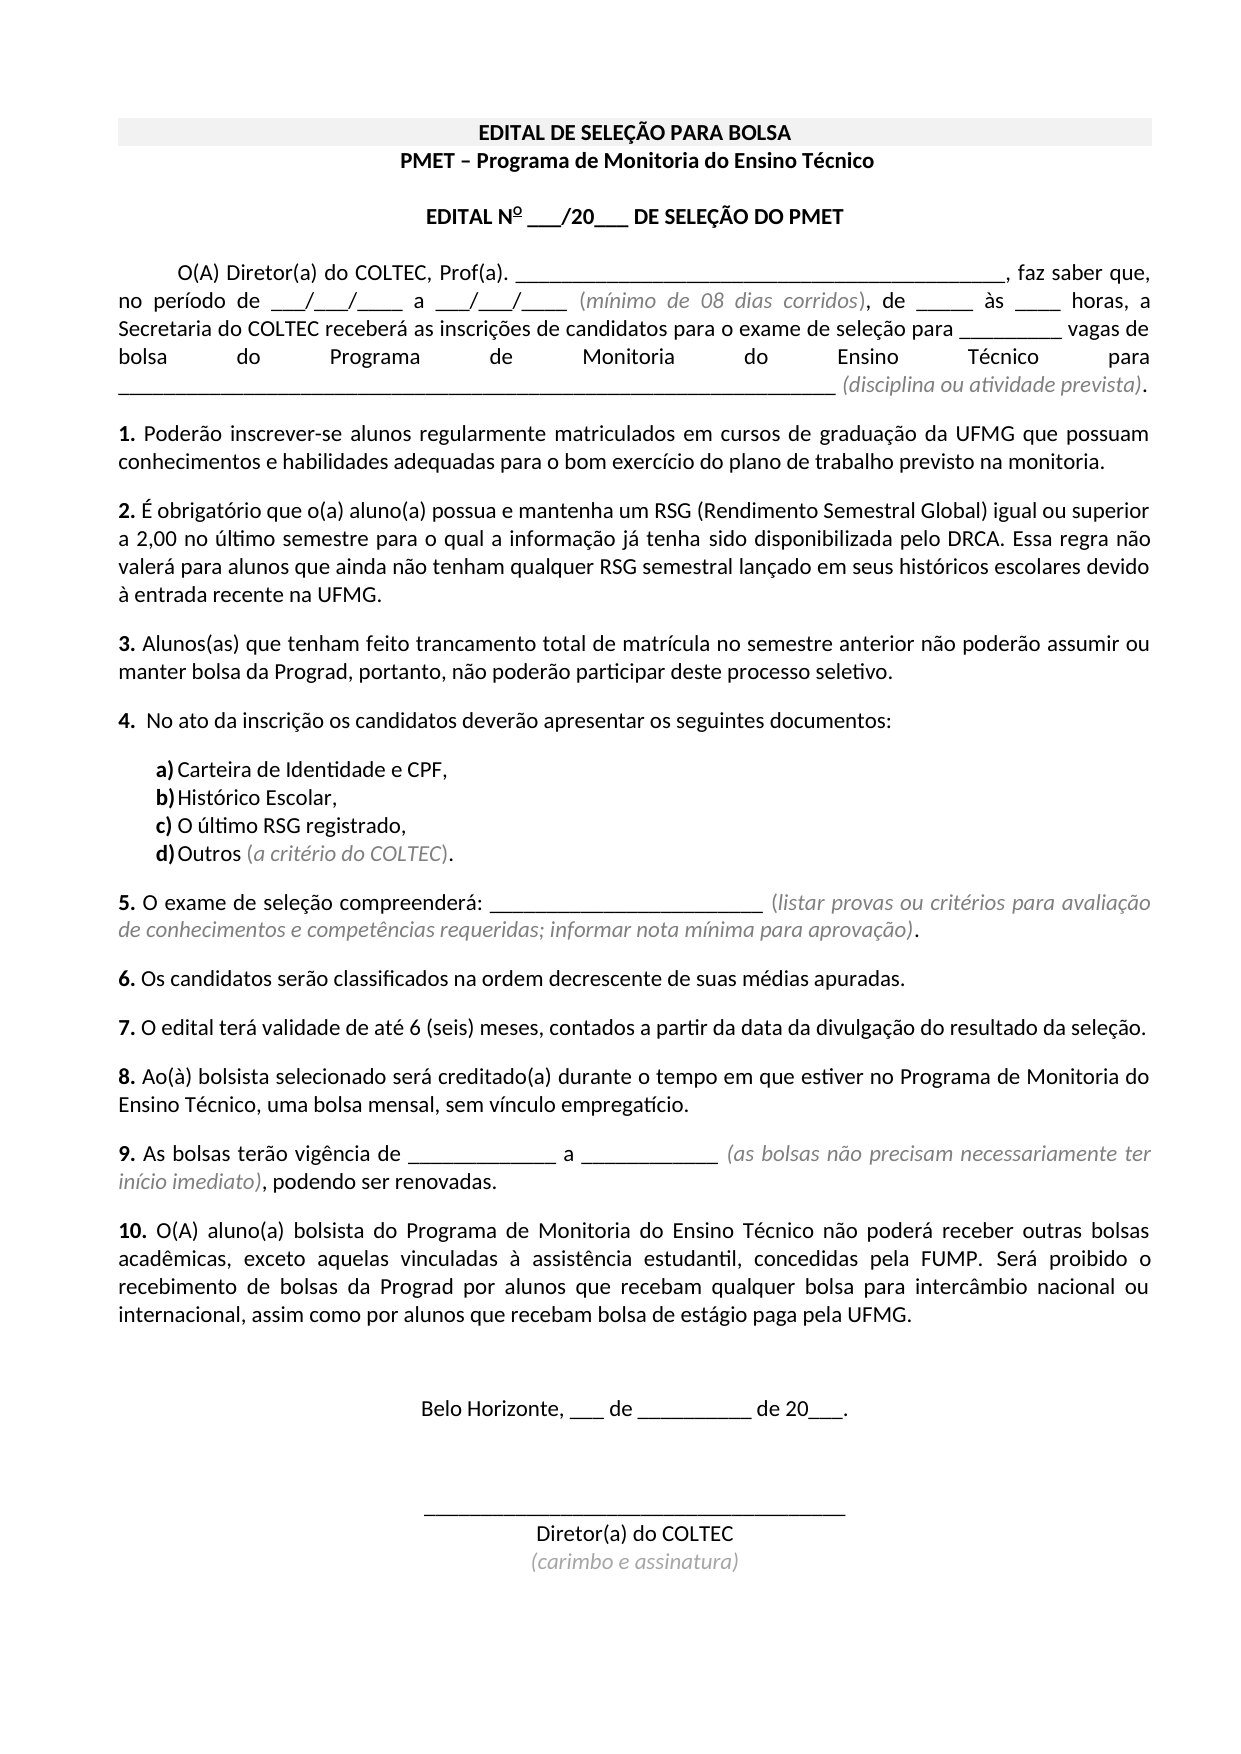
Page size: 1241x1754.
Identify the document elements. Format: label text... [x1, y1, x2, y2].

text 1. Poderão inscrever-se alunos regularmente matriculados em cursos de graduação da UFMG que possuam conhecimentos e habilidades adequadas para o bom exercício do plano de trabalho previsto na monitoria. [118, 419, 1152, 475]
text 2. É obrigatório que o(a) aluno(a) possua e mantenha um RSG (Rendimento Semestral Global) igual ou superior a 2,00 no último semestre para o qual a informação já tenha sido disponibilizada pelo DRCA. Essa regra não valerá para alunos que ainda não tenham qualquer RSG semestral lançado em seus históricos escolares devido à entrada recente na UFMG. [118, 496, 1152, 608]
text EDITAL DE SELEÇÃO PARA BOLSA [118, 118, 1152, 146]
text Diretor(a) do COLTEC [118, 1519, 1152, 1547]
text (carimbo e assinatura) [118, 1547, 1152, 1576]
text 10. O(A) aluno(a) bolsista do Programa de Monitoria do Ensino Técnico não poderá receber outras bolsas acadêmicas, exceto aquelas vinculadas à assistência estudantil, concedidas pela FUMP. Será proibido o recebimento de bolsas da Prograd por alunos que recebam qualquer bolsa para intercâmbio nacional ou internacional, assim como por alunos que recebam bolsa de estágio paga pela UFMG. [118, 1216, 1152, 1328]
list Carteira de Identidade e CPF, [156, 755, 1152, 783]
list Histórico Escolar, [156, 783, 1152, 811]
text 5. O exame de seleção compreenderá: ________________________ (listar provas ou critérios para avaliação de conhecimentos e competências requeridas; informar nota mínima para aprovação). [118, 888, 1152, 944]
text O(A) Diretor(a) do COLTEC, Prof(a). ___________________________________________, faz saber que, no período de ___/___/____ a ___/___/____ (mínimo de 08 dias corridos), de _____ às ____ horas, a Secretaria do COLTEC receberá as inscrições de candidatos para o exame de seleção para _________ vagas de bolsa do Programa de Monitoria do Ensino Técnico para _______________________________________________________________ (disciplina ou atividade prevista). [118, 258, 1152, 398]
text 6. Os candidatos serão classificados na ordem decrescente de suas médias apuradas. [118, 964, 1152, 992]
text 4. No ato da inscrição os candidatos deverão apresentar os seguintes documentos: [118, 706, 1152, 734]
text 9. As bolsas terão vigência de _____________ a ____________ (as bolsas não precisam necessariamente ter início imediato), podendo ser renovadas. [118, 1139, 1152, 1195]
text 3. Alunos(as) que tenham feito trancamento total de matrícula no semestre anterior não poderão assumir ou manter bolsa da Prograd, portanto, não poderão participar deste processo seletivo. [118, 629, 1152, 685]
list O último RSG registrado, [156, 811, 1152, 839]
list Outros (a critério do COLTEC). [156, 839, 1152, 867]
text 8. Ao(à) bolsista selecionado será creditado(a) durante o tempo em que estiver no Programa de Monitoria do Ensino Técnico, uma bolsa mensal, sem vínculo empregatício. [118, 1062, 1152, 1118]
text _____________________________________ [118, 1491, 1152, 1519]
text 7. O edital terá validade de até 6 (seis) meses, contados a partir da data da divulgação do resultado da seleção. [118, 1013, 1152, 1041]
text EDITAL NO ___/20___ DE SELEÇÃO DO PMET [118, 202, 1152, 230]
text Belo Horizonte, ___ de __________ de 20___. [118, 1394, 1152, 1422]
text PMET – Programa de Monitoria do Ensino Técnico [118, 146, 1152, 174]
